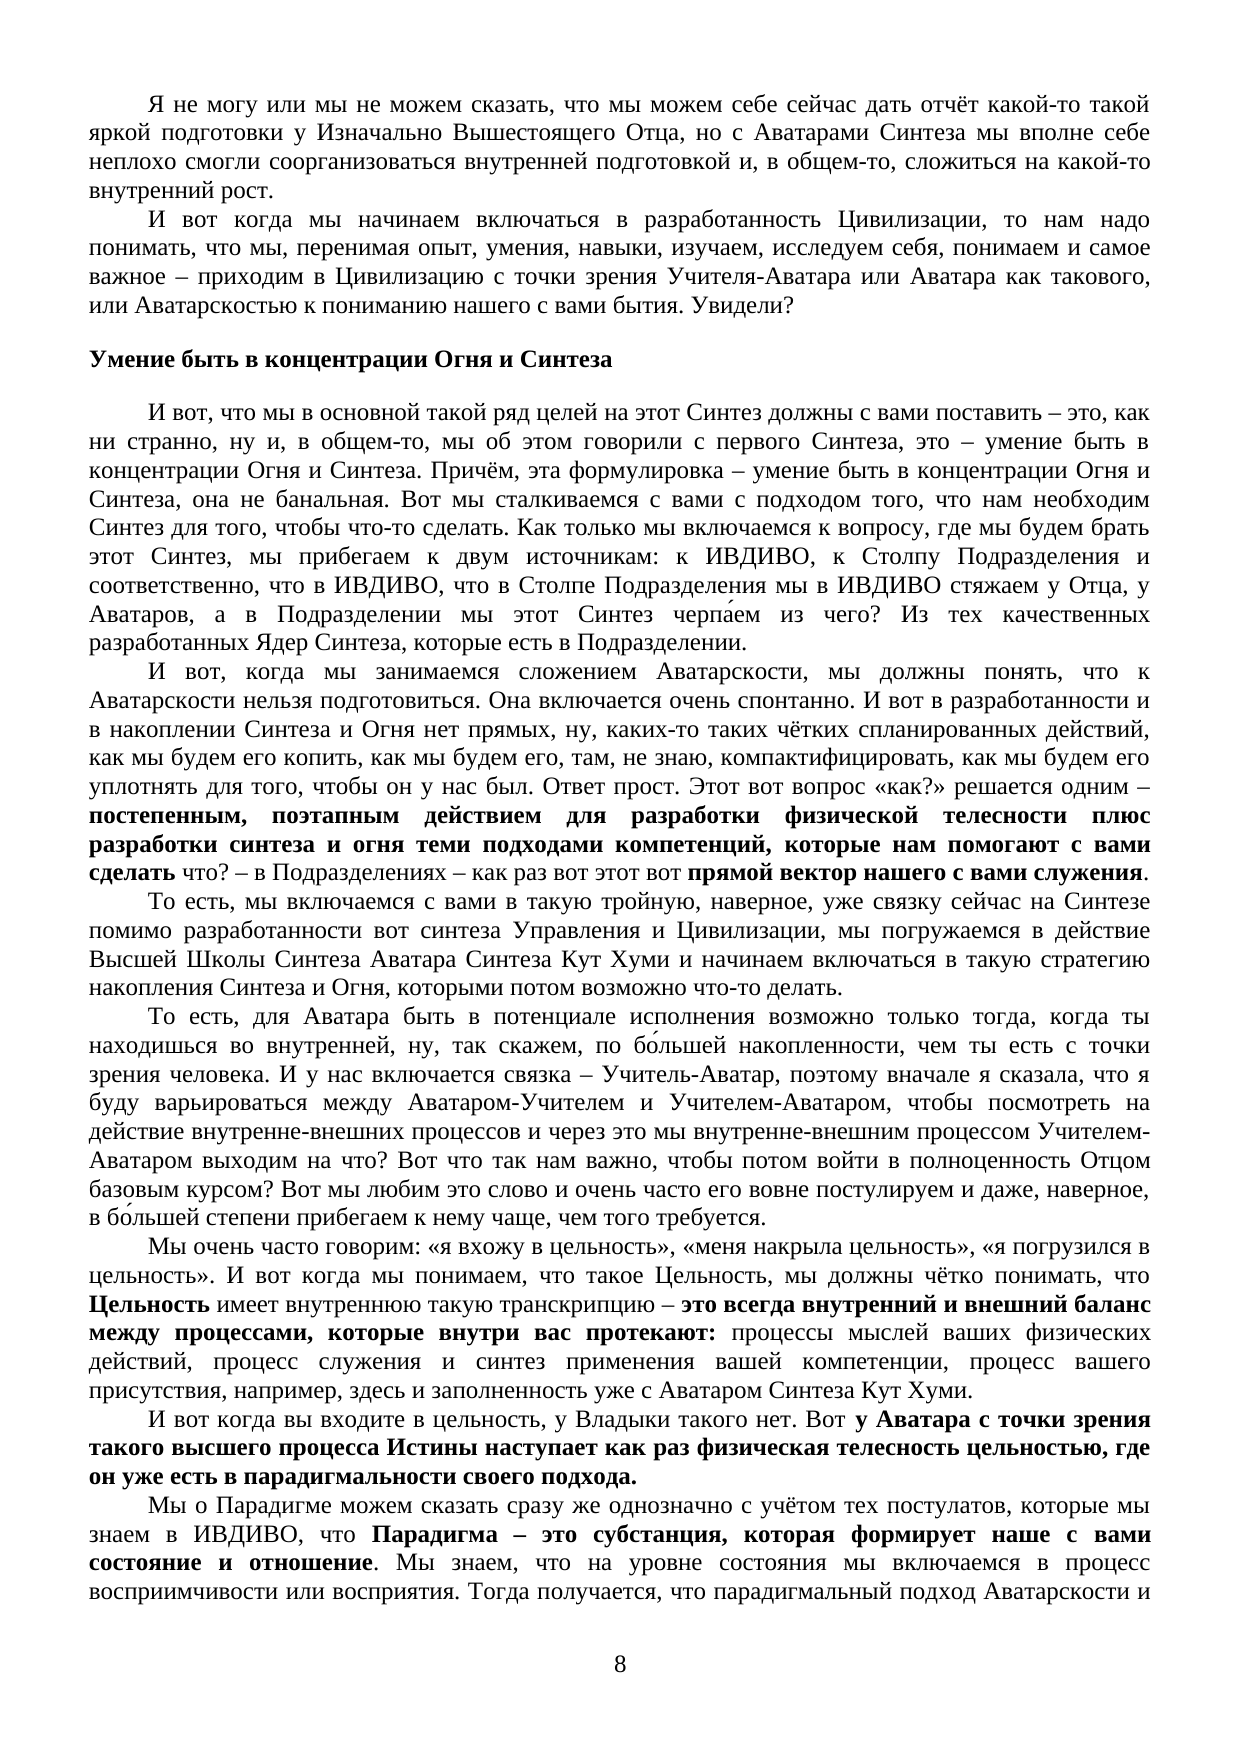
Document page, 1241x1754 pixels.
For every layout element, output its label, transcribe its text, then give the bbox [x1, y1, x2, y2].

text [89, 1490, 1152, 1605]
text И вот, когда мы занимаемся сложением Аватарскости, мы должны понять, что к Аватарскости нельзя подготовиться. Она включается очень спонтанно. И вот в разработанности и в накоплении Синтеза и Огня нет прямых, ну, каких-то таких чётких спланированных действий, как мы будем его копить, как мы будем его, там, не знаю, компактифицировать, как мы будем его уплотнять для того, чтобы он у нас был. Ответ прост. Этот вот вопрос «как?» решается одним – постепенным, поэтапным действием для разработки физической телесности плюс разработки синтеза и огня теми подходами компетенций, которые нам помогают с вами сделать что? – в Подразделениях – как раз вот этот вот прямой вектор нашего с вами служения. [89, 656, 1152, 886]
text То есть, мы включаемся с вами в такую тройную, наверное, уже связку сейчас на Синтезе помимо разработанности вот синтеза Управления и Цивилизации, мы погружаемся в действие Высшей Школы Синтеза Аватара Синтеза Кут Хуми и начинаем включаться в такую стратегию накопления Синтеза и Огня, которыми потом возможно что-то делать. [89, 886, 1152, 1001]
text Умение быть в концентрации Огня и Синтеза [89, 344, 1152, 372]
text Я не могу или мы не можем сказать, что мы можем себе сейчас дать отчёт какой-то такой яркой подготовки у Изначально Вышестоящего Отца, но с Аватарами Синтеза мы вполне себе неплохо смогли соорганизоваться внутренней подготовкой и, в общем-то, сложиться на какой-то внутренний рост. [89, 89, 1152, 204]
text И вот, что мы в основной такой ряд целей на этот Синтез должны с вами поставить – это, как ни странно, ну и, в общем-то, мы об этом говорили с первого Синтеза, это – умение быть в концентрации Огня и Синтеза. Причём, эта формулировка – умение быть в концентрации Огня и Синтеза, она не банальная. Вот мы сталкиваемся с вами с подходом того, что нам необходим Синтез для того, чтобы что-то сделать. Как только мы включаемся к вопросу, где мы будем брать этот Синтез, мы прибегаем к двум источникам: к ИВДИВО, к Столпу Подразделения и соответственно, что в ИВДИВО, что в Столпе Подразделения мы в ИВДИВО стяжаем у Отца, у Аватаров, а в Подразделении мы этот Синтез черпа́ем из чего? Из тех качественных разработанных Ядер Синтеза, которые есть в Подразделении. [89, 397, 1152, 656]
text И вот когда вы входите в цельность, у Владыки такого нет. Вот у Аватара с точки зрения такого высшего процесса Истины наступает как раз физическая телесность цельностью, где он уже есть в парадигмальности своего подхода. [89, 1404, 1152, 1490]
text То есть, для Аватара быть в потенциале исполнения возможно только тогда, когда ты находишься во внутренней, ну, так скажем, по бо́льшей накопленности, чем ты есть с точки зрения человека. И у нас включается связка – Учитель-Аватар, поэтому вначале я сказала, что я буду варьироваться между Аватаром-Учителем и Учителем-Аватаром, чтобы посмотреть на действие внутренне-внешних процессов и через это мы внутренне-внешним процессом Учителем-Аватаром выходим на что? Вот что так нам важно, чтобы потом войти в полноценность Отцом базовым курсом? Вот мы любим это слово и очень часто его вовне постулируем и даже, наверное, в бо́льшей степени прибегаем к нему чаще, чем того требуется. [89, 1001, 1152, 1231]
text И вот когда мы начинаем включаться в разработанность Цивилизации, то нам надо понимать, что мы, перенимая опыт, умения, навыки, изучаем, исследуем себя, понимаем и самое важное – приходим в Цивилизацию с точки зрения Учителя-Аватара или Аватара как такового, или Аватарскостью к пониманию нашего с вами бытия. Увидели? [89, 204, 1152, 319]
text Мы очень часто говорим: «я вхожу в цельность», «меня накрыла цельность», «я погрузился в цельность». И вот когда мы понимаем, что такое Цельность, мы должны чётко понимать, что Цельность имеет внутреннюю такую транскрипцию – это всегда внутренний и внешний баланс между процессами, которые внутри вас протекают: процессы мыслей ваших физических действий, процесс служения и синтез применения вашей компетенции, процесс вашего присутствия, например, здесь и заполненность уже с Аватаром Синтеза Кут Хуми. [89, 1231, 1152, 1404]
